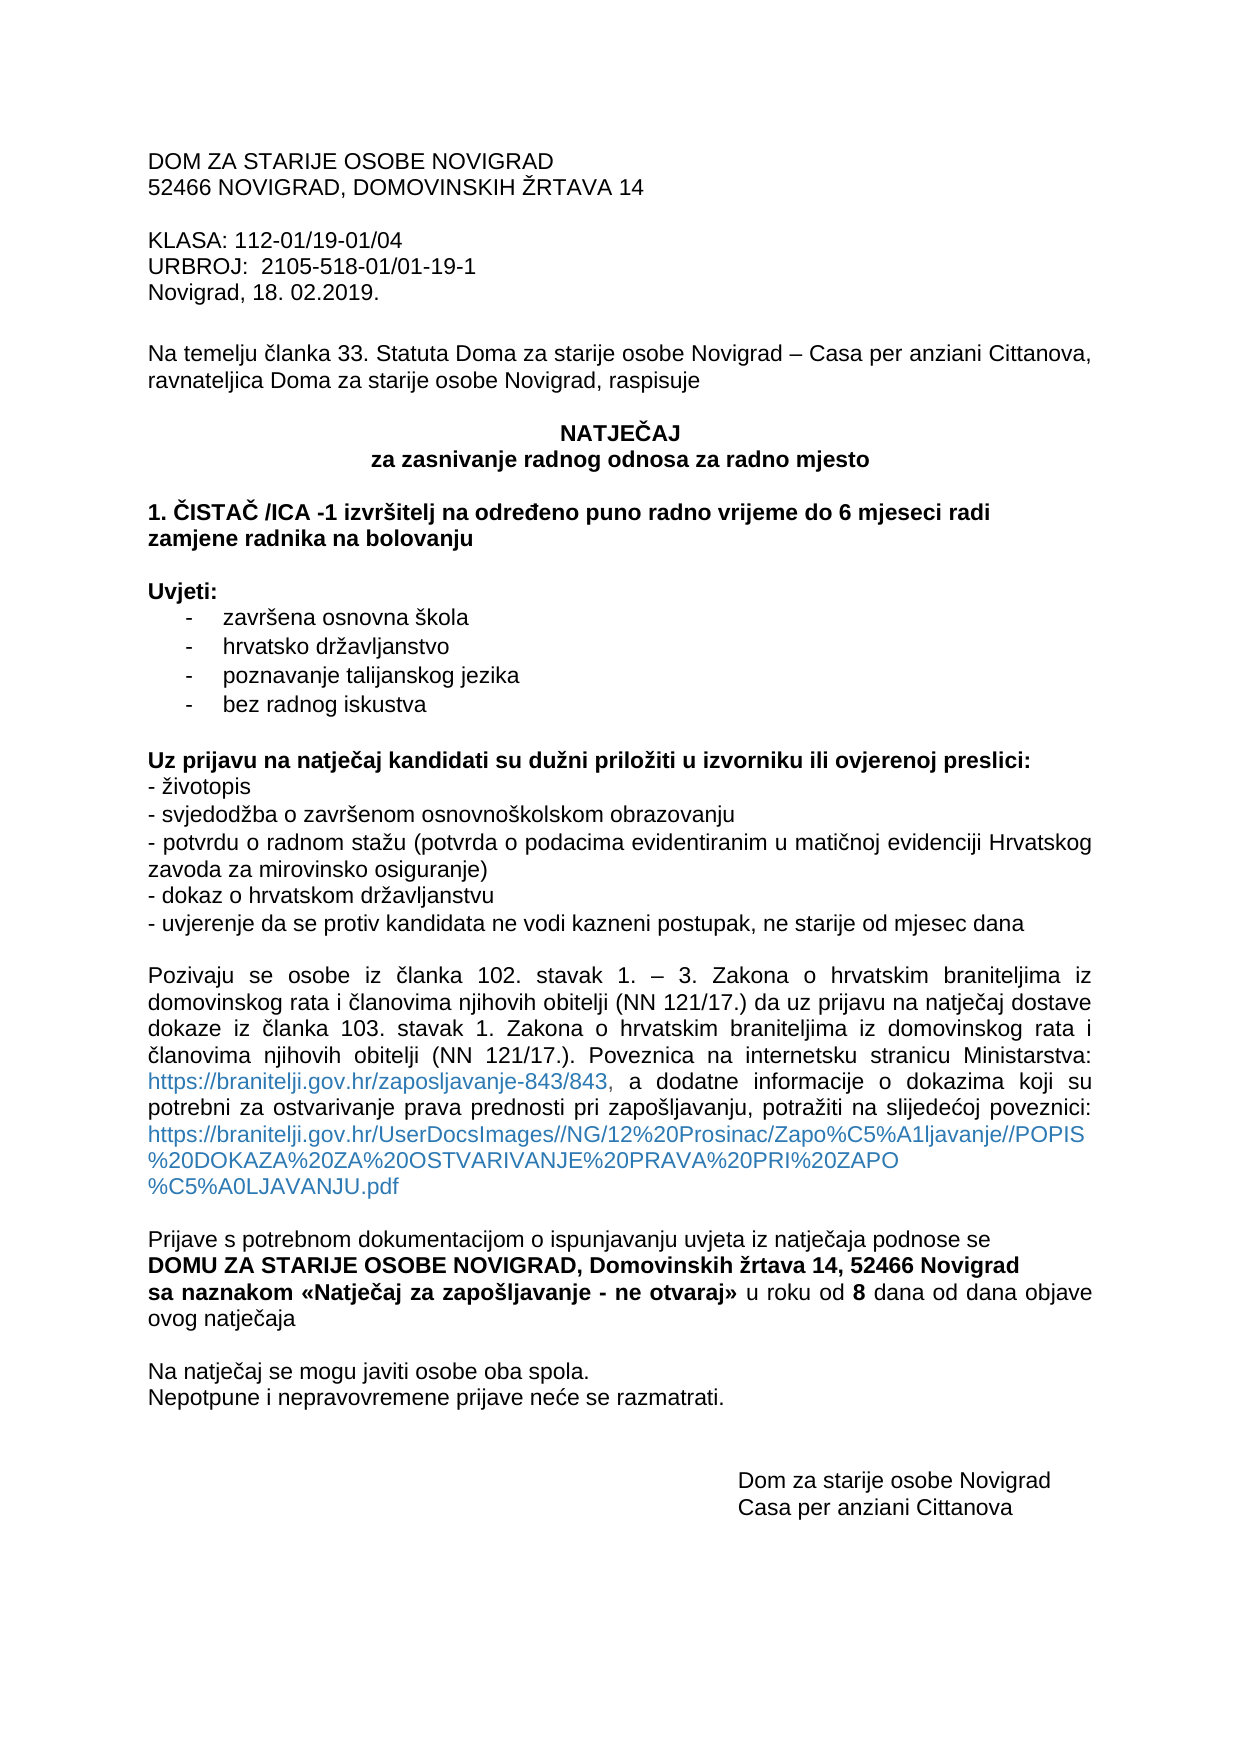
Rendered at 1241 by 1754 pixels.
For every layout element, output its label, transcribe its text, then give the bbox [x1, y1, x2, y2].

text - životopis [148, 773, 1093, 800]
text Dom za starije osobe Novigrad [738, 1437, 1093, 1494]
text NATJEČAJ [148, 419, 1093, 446]
text - dokaz o hrvatskom državljanstvu [148, 882, 1093, 908]
text 52466 NOVIGRAD, DOMOVINSKIH ŽRTAVA 14 [148, 174, 1093, 200]
text KLASA: 112-01/19-01/04 URBROJ: 2105-518-01/01-19-1 Novigrad, 18. 02.2019. [148, 200, 1093, 306]
list bez radnog iskustva [185, 691, 1093, 718]
text Prijave s potrebnom dokumentacijom o ispunjavanju uvjeta iz natječaja podnose se [148, 1226, 1093, 1252]
text - uvjerenje da se protiv kandidata ne vodi kazneni postupak, ne starije od mjesec dana [148, 910, 1093, 936]
text za zasnivanje radnog odnosa za radno mjesto [148, 446, 1093, 472]
text Na natječaj se mogu javiti osobe oba spola. [148, 1358, 1093, 1384]
text Na temelju članka 33. Statuta Doma za starije osobe Novigrad – Casa per anziani Cittanova, ravnateljica Doma za starije osobe Novigrad, raspisuje [148, 340, 1093, 393]
list završena osnovna škola [185, 604, 1093, 630]
text DOM ZA STARIJE OSOBE NOVIGRAD [148, 148, 1093, 174]
text Nepotpune i nepravovremene prijave neće se razmatrati. [148, 1384, 1093, 1411]
list hrvatsko državljanstvo [185, 633, 1093, 659]
text Uz prijavu na natječaj kandidati su dužni priložiti u izvorniku ili ovjerenoj preslici: [148, 747, 1093, 773]
text Pozivaju se osobe iz članka 102. stavak 1. – 3. Zakona o hrvatskim braniteljima iz domovinskog rata i članovima njihovih obitelji (NN 121/17.) da uz prijavu na natječaj dostave dokaze iz članka 103. stavak 1. Zakona o hrvatskim braniteljima iz domovinskog rata i članovima njihovih obitelji (NN 121/17.). Poveznica na internetsku stranicu Ministarstva: https://branitelji.gov.hr/zaposljavanje-843/843, a dodatne informacije o dokazima koji su potrebni za ostvarivanje prava prednosti pri zapošljavanju, potražiti na slijedećoj poveznici: https://branitelji.gov.hr/UserDocsImages//NG/12%20Prosinac/Zapo%C5%A1ljavanje//POPIS%20DOKAZA%20ZA%20OSTVARIVANJE%20PRAVA%20PRI%20ZAPO%C5%A0LJAVANJU.pdf [148, 962, 1093, 1200]
text DOMU ZA STARIJE OSOBE NOVIGRAD, Domovinskih žrtava 14, 52466 Novigrad [148, 1252, 1093, 1279]
list poznavanje talijanskog jezika [185, 662, 1093, 689]
text 1. ČISTAČ /ICA -1 izvršitelj na određeno puno radno vrijeme do 6 mjeseci radi zamjene radnika na bolovanju [148, 498, 1093, 551]
text sa naznakom «Natječaj za zapošljavanje - ne otvaraj» u roku od 8 dana od dana objave ovog natječaja [148, 1279, 1093, 1331]
text - potvrdu o radnom stažu (potvrda o podacima evidentiranim u matičnoj evidenciji Hrvatskog zavoda za mirovinsko osiguranje) [148, 829, 1093, 882]
text Casa per anziani Cittanova [738, 1494, 1093, 1520]
text Uvjeti: [148, 578, 1093, 604]
text - svjedodžba o završenom osnovnoškolskom obrazovanju [148, 801, 1093, 828]
